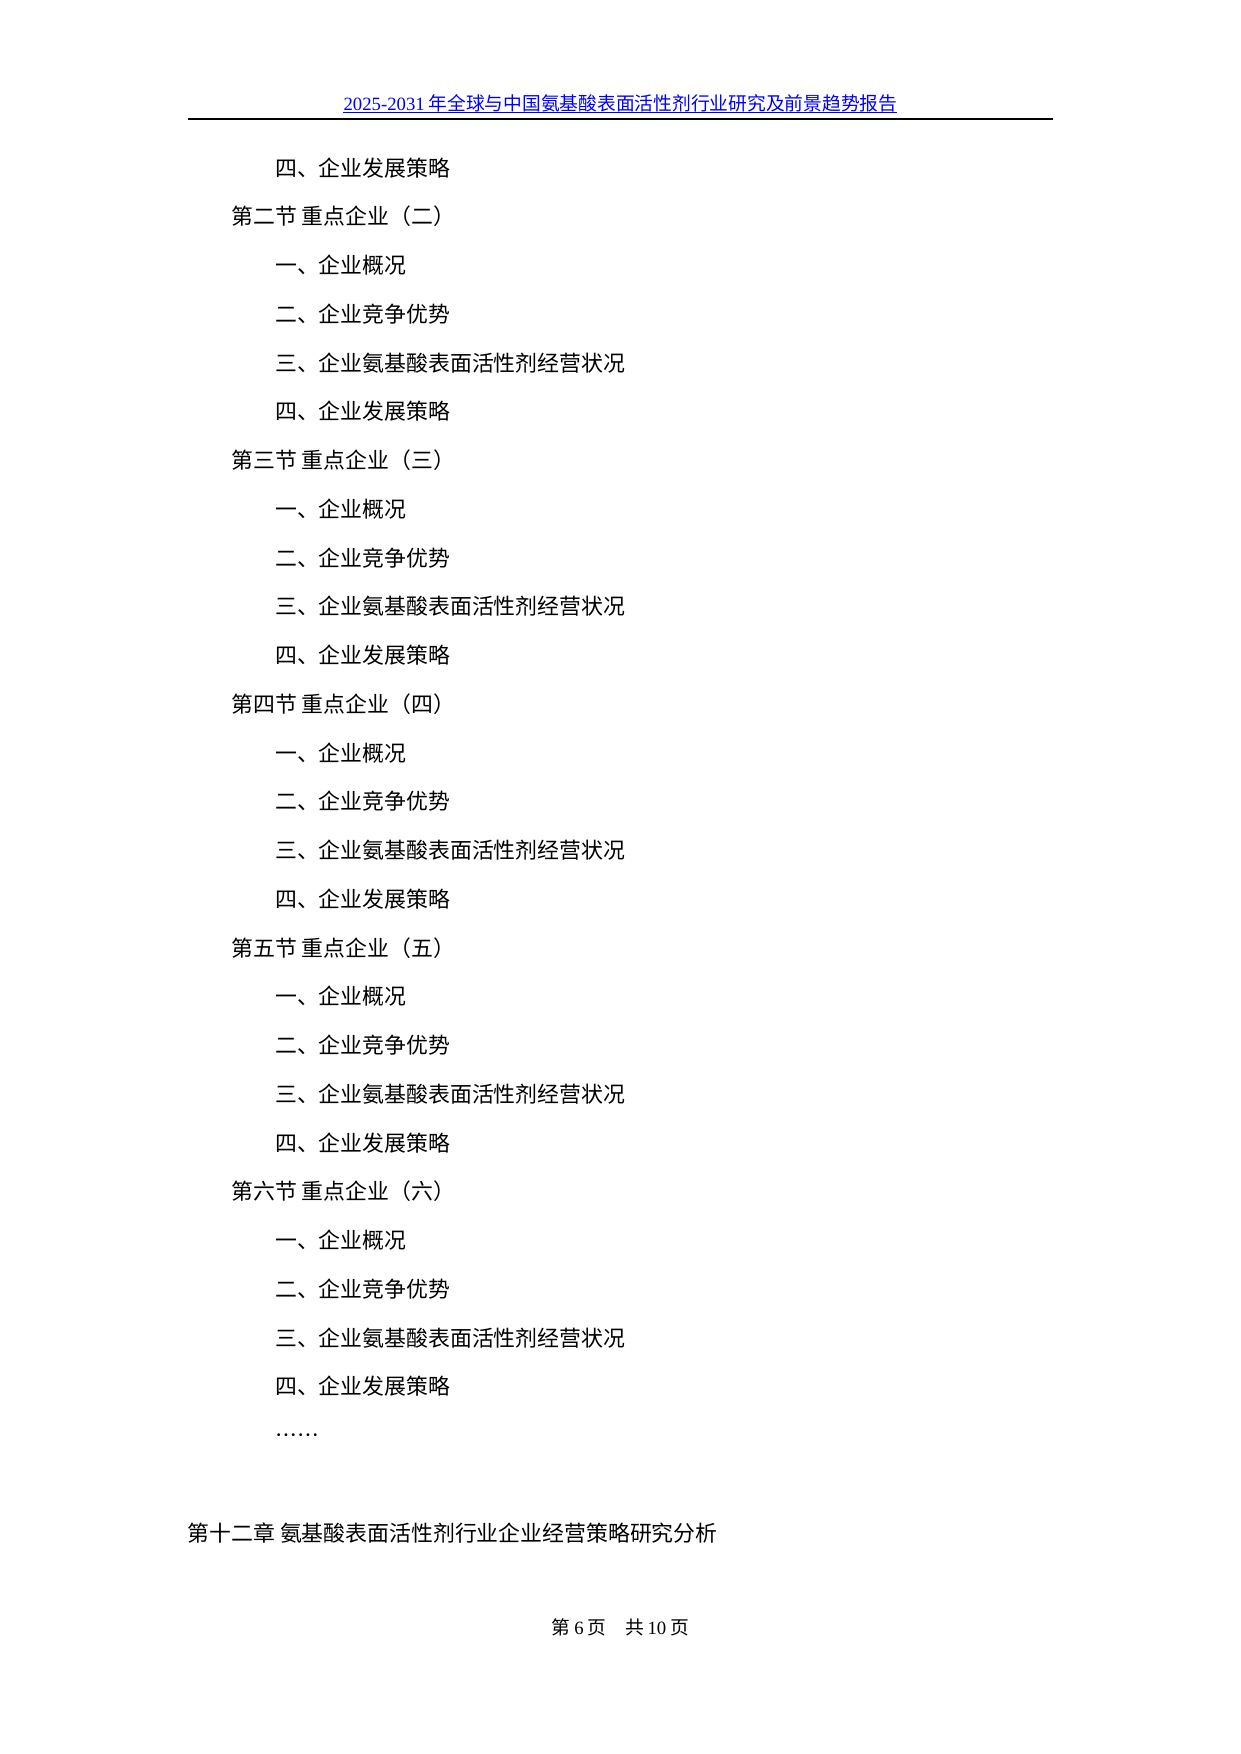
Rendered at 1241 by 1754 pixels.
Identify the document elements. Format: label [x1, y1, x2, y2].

text [187, 150, 1053, 1548]
